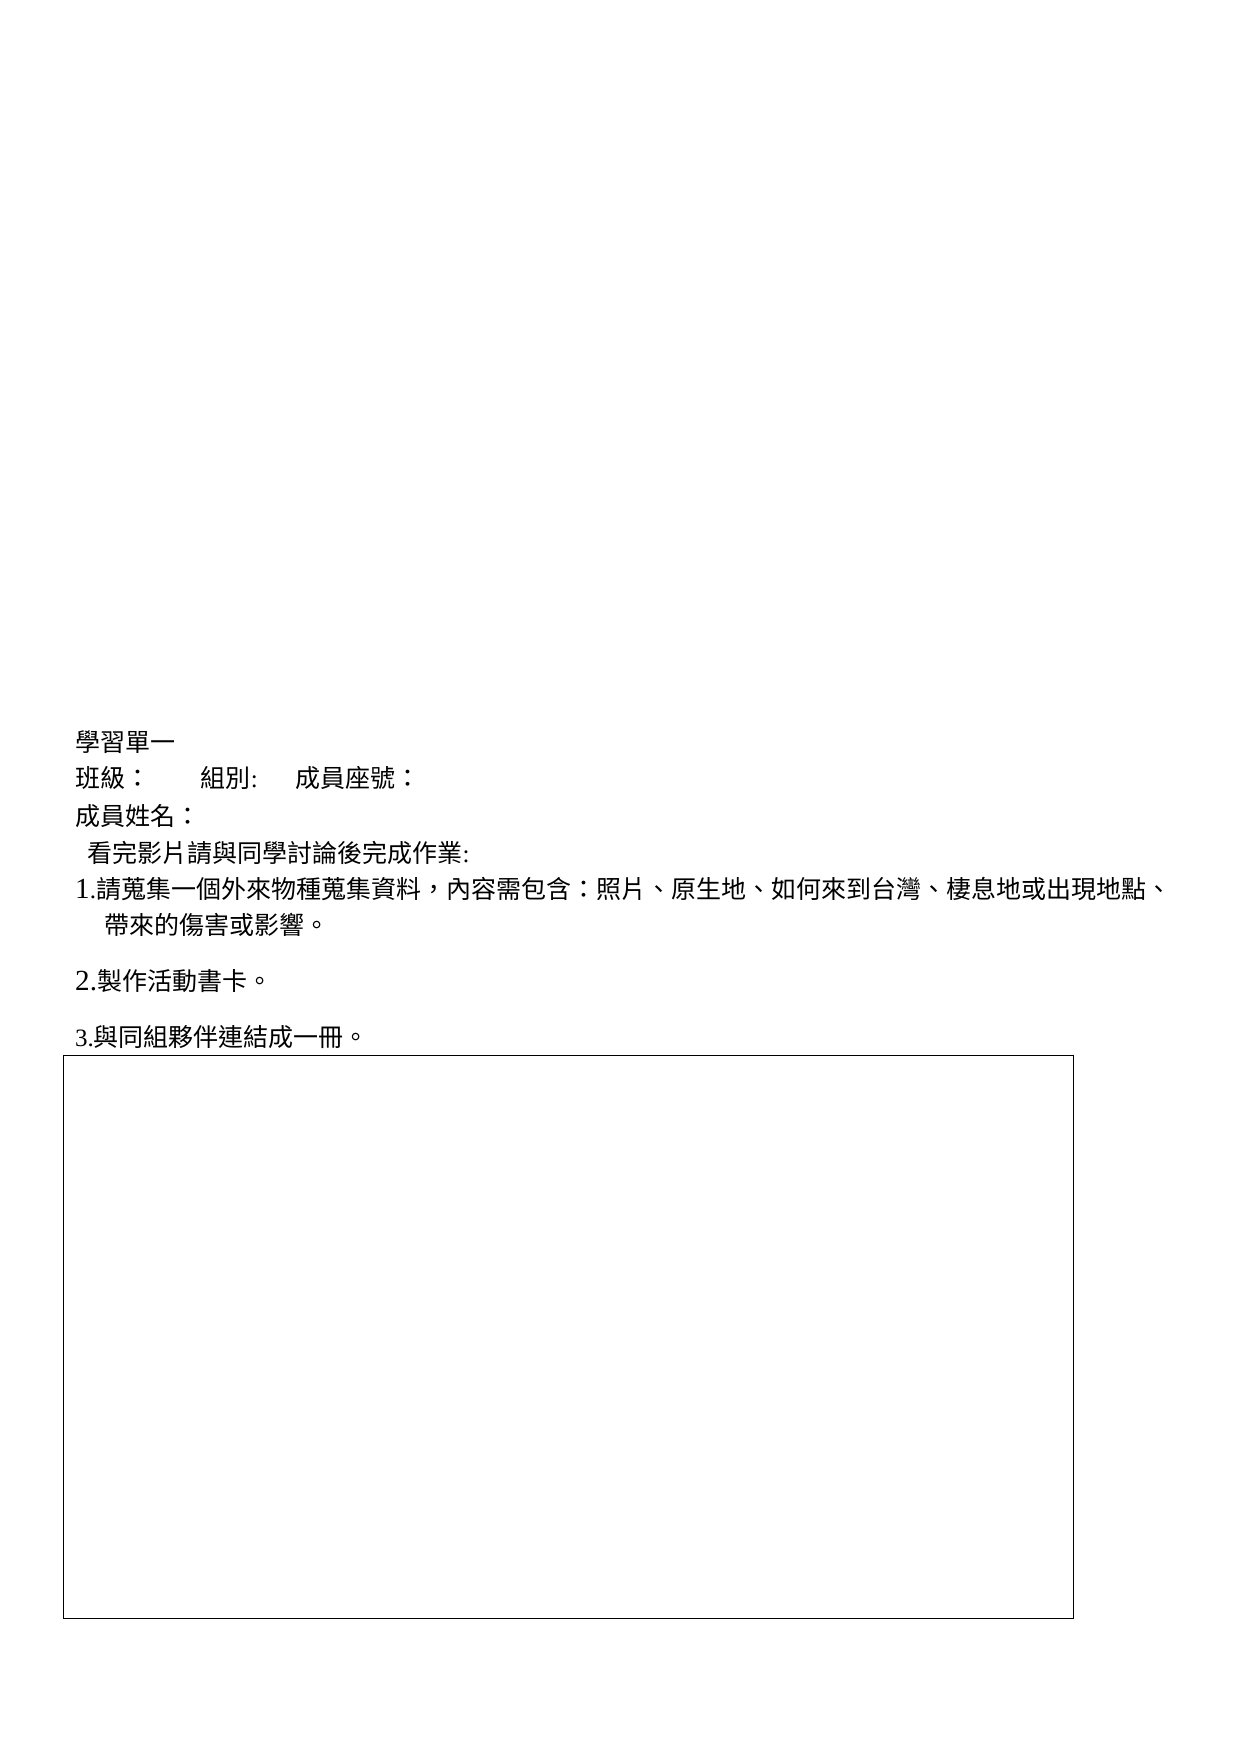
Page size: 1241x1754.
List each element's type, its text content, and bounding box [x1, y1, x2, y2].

text 看完影片請與同學討論後完成作業: [75, 833, 1165, 869]
text 2.製作活動書卡。 [75, 961, 1165, 998]
text 班級： 組別: 成員座號： [75, 758, 1165, 796]
table_header [64, 1056, 1073, 1618]
text 成員姓名： [75, 796, 1165, 833]
text 學習單一 [75, 722, 1165, 758]
text 1.請蒐集一個外來物種蒐集資料，內容需包含：照片、原生地、如何來到台灣、棲息地或出現地點、帶來的傷害或影響。 [75, 869, 1165, 942]
text 3.與同組夥伴連結成一冊。 [75, 1017, 1165, 1054]
